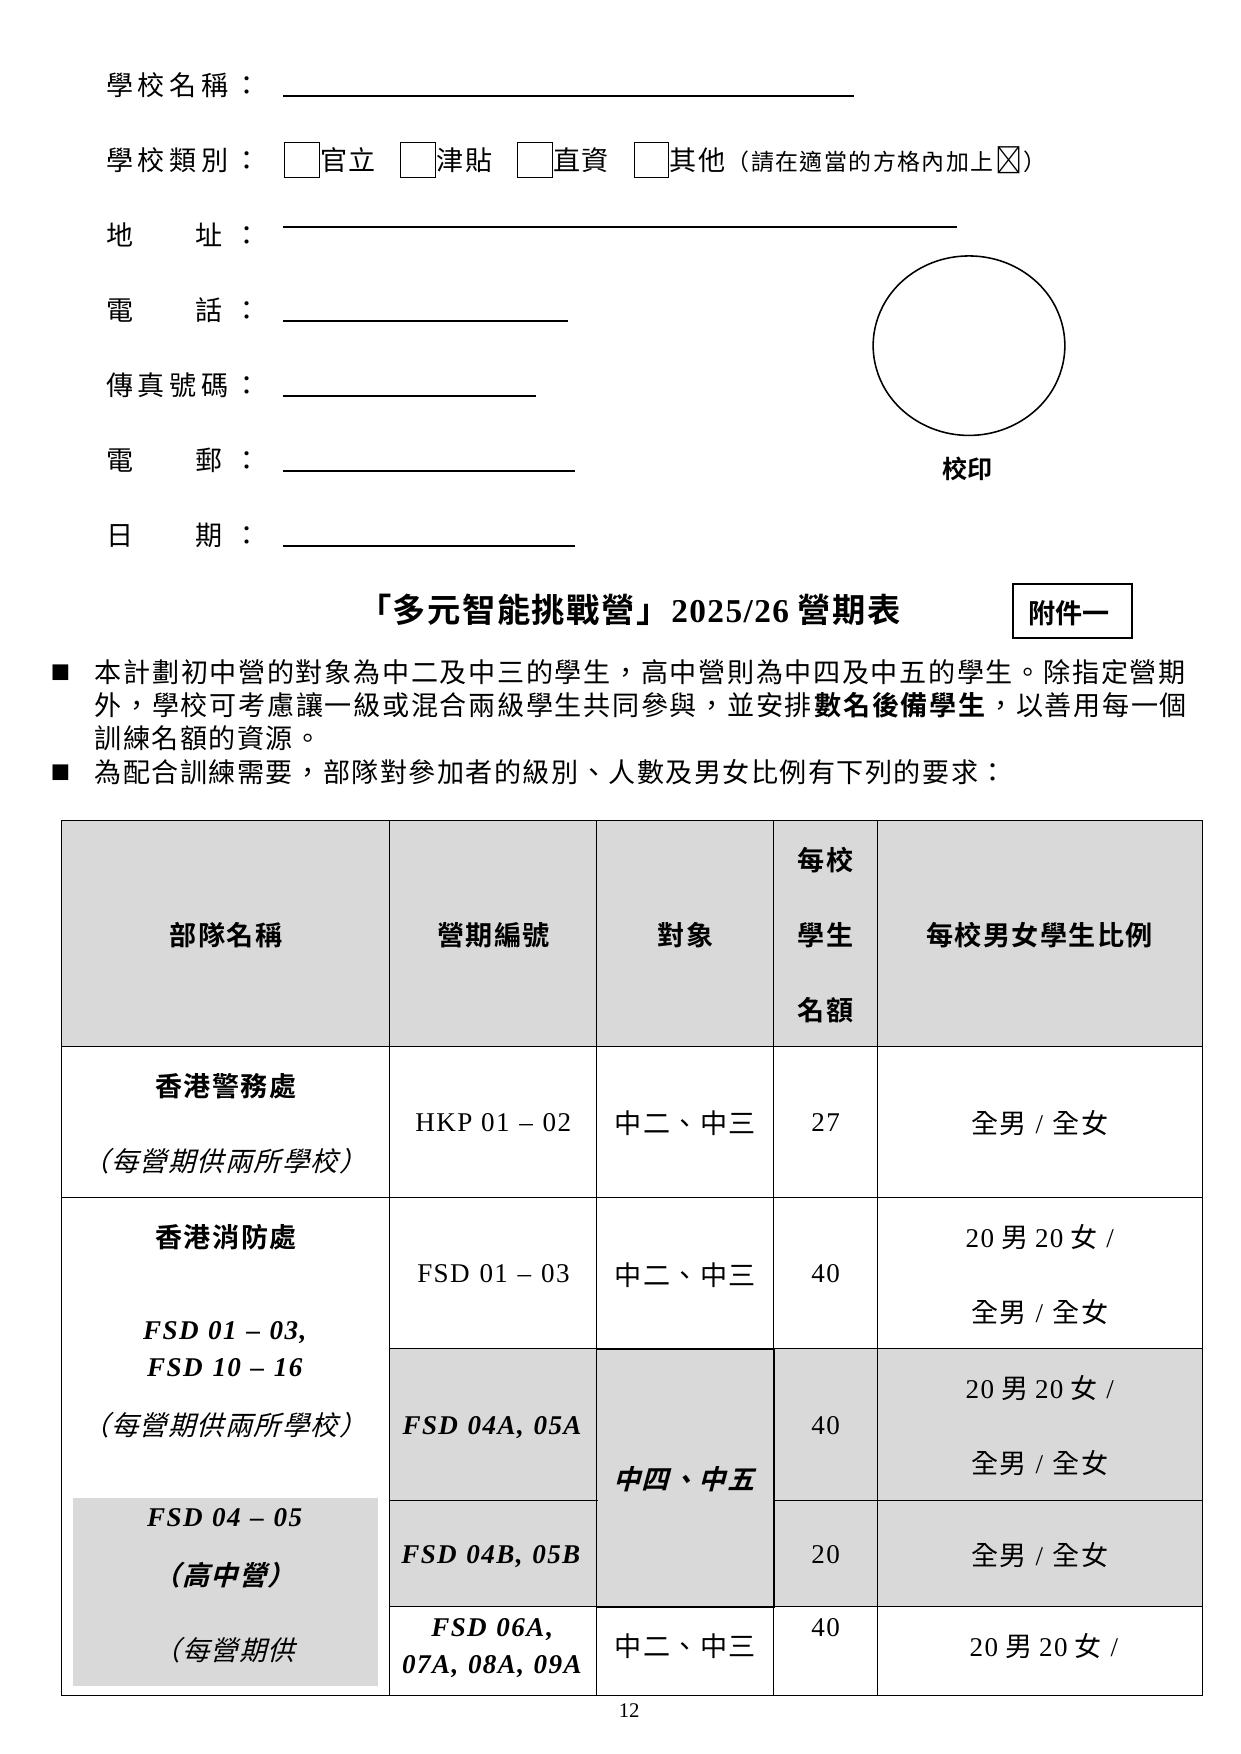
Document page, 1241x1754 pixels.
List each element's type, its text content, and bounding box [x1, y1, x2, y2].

table_cell 20男20女 / 全男 / 全女 [878, 1349, 1202, 1500]
table_cell 香港警務處 （每營期供兩所學校） [62, 1047, 389, 1197]
table_cell 全男 / 全女 [878, 1501, 1202, 1606]
table_cell [272, 346, 623, 421]
table_cell 27 [774, 1047, 877, 1197]
table_cell [272, 46, 1184, 121]
table_cell 中二、中三 [597, 1608, 773, 1695]
table_cell 日 期： [95, 496, 272, 571]
table_cell [272, 271, 623, 346]
text 「多元智能挑戰營」2025/26營期表 [94, 571, 1163, 646]
table_cell 香港消防處 FSD 01 – 03, FSD 10 – 16 （每營期供兩所學校） FSD 04 – 05 （高中營） （每營期供 兩至四所學校） FSD 06 – 09 （每營期供 兩至四所學校） [62, 1198, 389, 1695]
table_cell 20男20女 / 全男 / 全女 [878, 1198, 1202, 1348]
table_cell 20 [775, 1501, 877, 1606]
table_cell 學校名稱： [95, 46, 272, 121]
table_header 對象 [597, 821, 773, 1046]
table_cell 40 [775, 1349, 877, 1500]
table_cell 電 話： [95, 271, 272, 346]
table_cell FSD 01 – 03 [390, 1198, 596, 1348]
table_cell 20男20女 / 全男 / 全女 [878, 1607, 1202, 1695]
list 本計劃初中營的對象為中二及中三的學生，高中營則為中四及中五的學生。除指定營期外，學校可考慮讓一級或混合兩級學生共同參與，並安排數名後備學生，以善用每一個訓練名額的資源。 [50, 656, 1187, 756]
table_header 營期編號 [390, 821, 596, 1046]
table_header 每校學生名額 [774, 821, 877, 1046]
table_cell 電 郵： [95, 421, 272, 496]
table_cell HKP 01 – 02 [390, 1047, 596, 1197]
table_cell FSD 04B, 05B [390, 1501, 596, 1606]
table_header 每校男女學生比例 [878, 821, 1202, 1046]
table_header 部隊名稱 [62, 821, 389, 1046]
table_cell 中二、中三 [597, 1047, 773, 1197]
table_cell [390, 1607, 596, 1695]
table_cell FSD 04A, 05A [390, 1349, 596, 1500]
table_cell [272, 196, 1184, 271]
table_cell 40 [774, 1198, 877, 1348]
table_cell 學校類別： [95, 121, 272, 196]
list 為配合訓練需要，部隊對參加者的級別、人數及男女比例有下列的要求： [50, 756, 1187, 789]
table_cell 地 址： [95, 196, 272, 271]
table_cell 中二、中三 [597, 1198, 773, 1348]
table_cell 全男 / 全女 [878, 1047, 1202, 1197]
table_cell [272, 421, 623, 496]
table_cell [272, 496, 623, 571]
table_cell 中四、中五 [597, 1350, 773, 1606]
table_cell 傳真號碼： [95, 346, 272, 421]
table_cell 官立 津貼 直資 其他（請在適當的方格內加上） [272, 121, 1184, 196]
table_cell 40 [774, 1607, 877, 1695]
